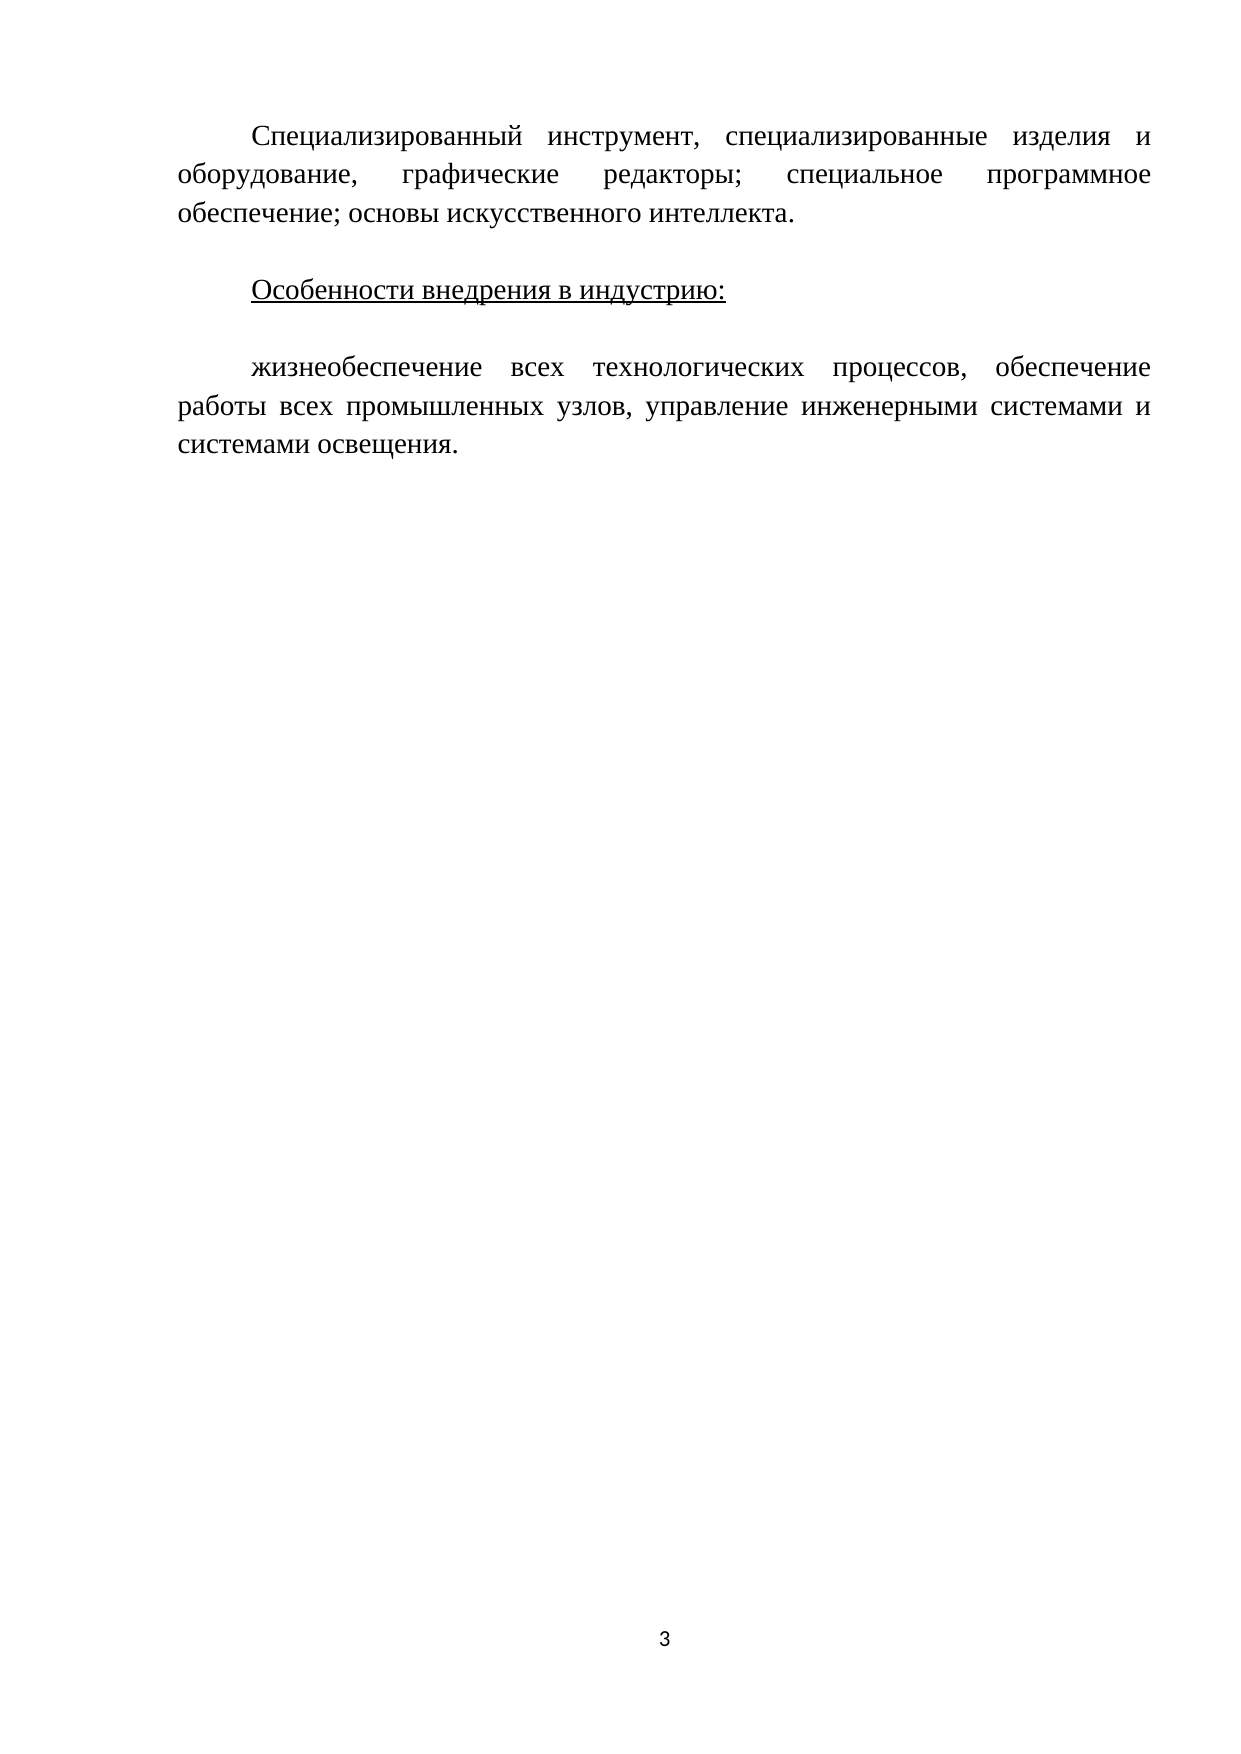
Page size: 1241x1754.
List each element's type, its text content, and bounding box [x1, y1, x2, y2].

text Особенности внедрения в индустрию: [177, 272, 1152, 306]
text Специализированный инструмент, специализированные изделия и оборудование, графические редакторы; специальное программное обеспечение; основы искусственного интеллекта. [177, 118, 1152, 229]
text жизнеобеспечение всех технологических процессов, обеспечение работы всех промышленных узлов, управление инженерными системами и системами освещения. [177, 349, 1152, 460]
